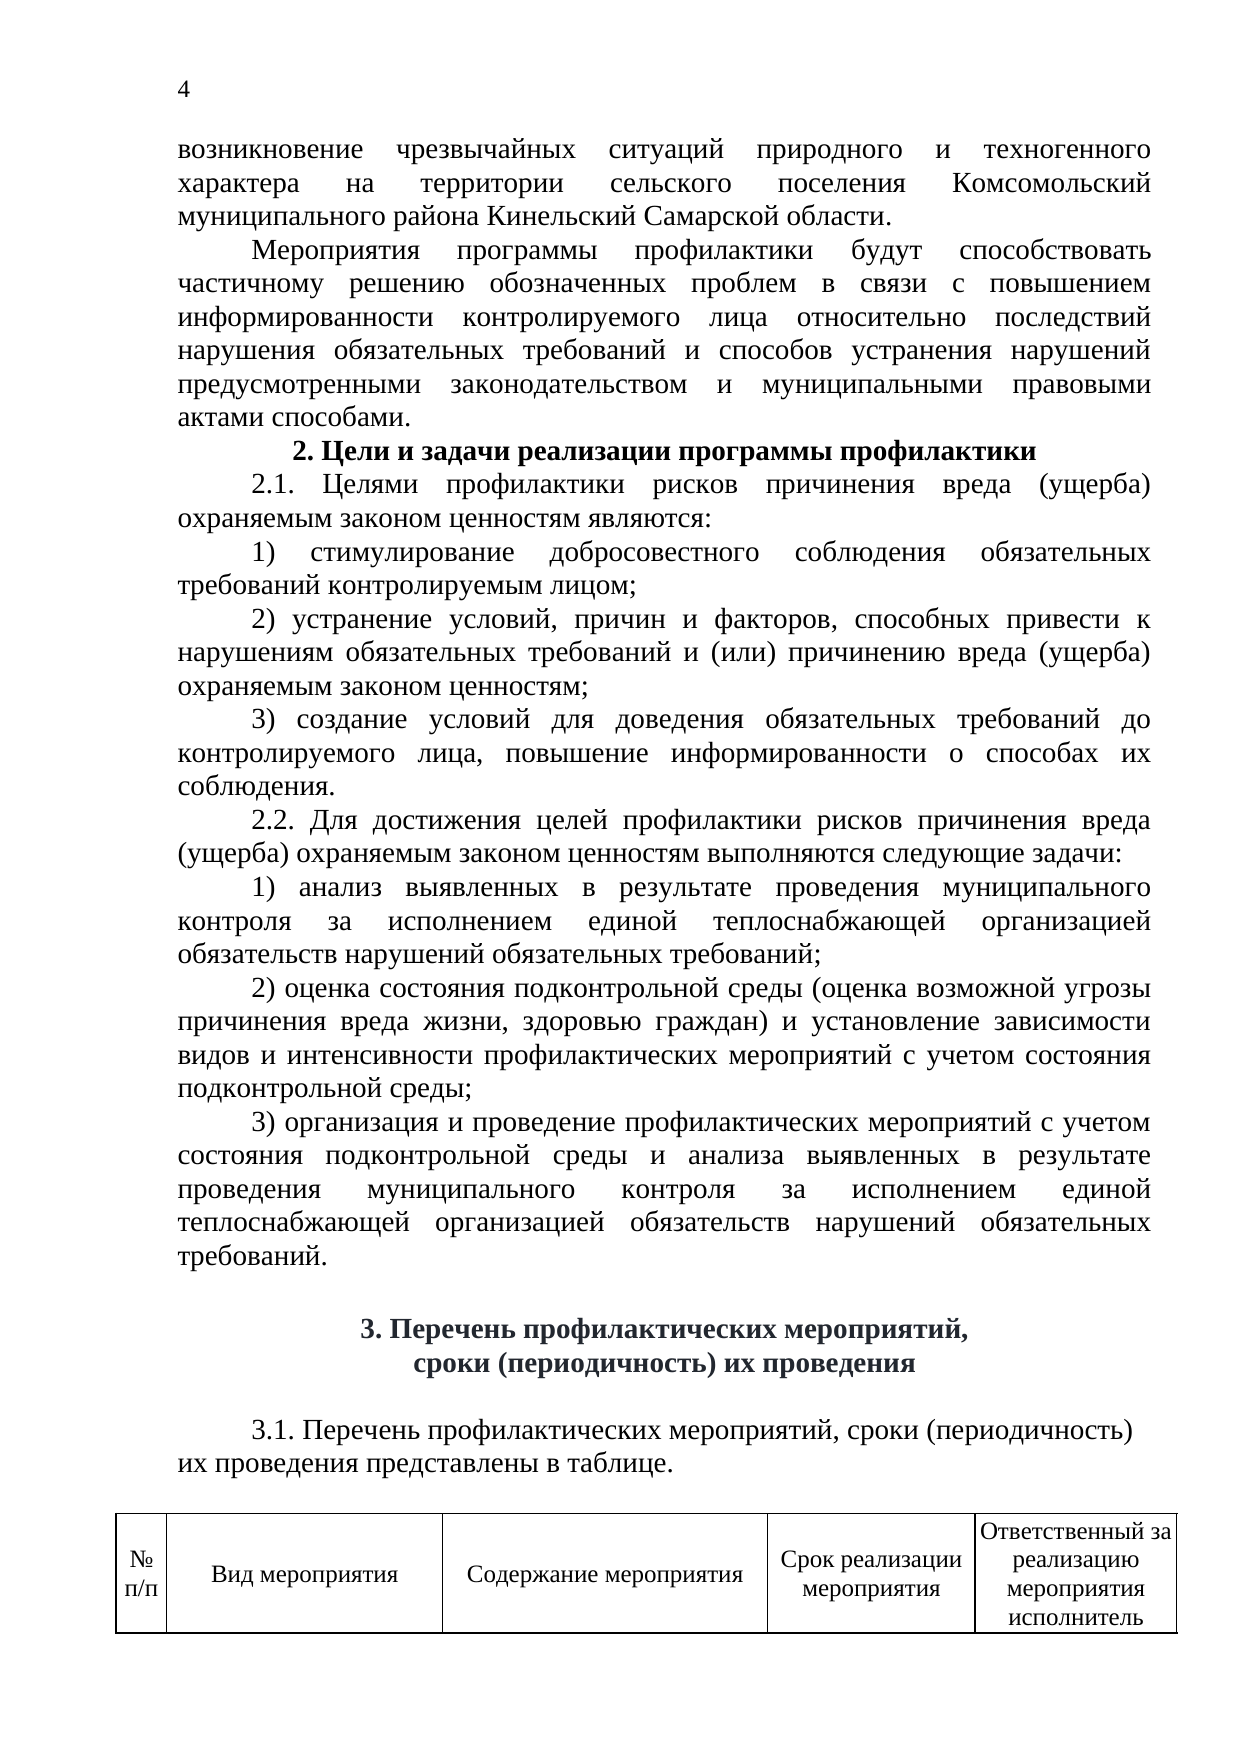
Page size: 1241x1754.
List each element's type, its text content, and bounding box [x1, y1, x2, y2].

text 2) устранение условий, причин и факторов, способных привести к нарушениям обязательных требований и (или) причинению вреда (ущерба) охраняемым законом ценностям; [177, 601, 1152, 701]
text 3.1. Перечень профилактических мероприятий, сроки (периодичность) их проведения представлены в таблице. [177, 1412, 1152, 1479]
text 3) организация и проведение профилактических мероприятий с учетом состояния подконтрольной среды и анализа выявленных в результате проведения муниципального контроля за исполнением единой теплоснабжающей организацией обязательств нарушений обязательных требований. [177, 1104, 1152, 1272]
text 3. Перечень профилактических мероприятий, [177, 1311, 1152, 1345]
text Мероприятия программы профилактики будут способствовать частичному решению обозначенных проблем в связи с повышением информированности контролируемого лица относительно последствий нарушения обязательных требований и способов устранения нарушений предусмотренными законодательством и муниципальными правовыми актами способами. [177, 232, 1152, 433]
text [177, 131, 1152, 232]
table_header Вид мероприятия [167, 1514, 442, 1632]
text 2. Цели и задачи реализации программы профилактики [177, 433, 1152, 467]
table_header Ответственный за реализацию мероприятия исполнитель [976, 1514, 1176, 1632]
text 2.1. Целями профилактики рисков причинения вреда (ущерба) охраняемым законом ценностям являются: [177, 467, 1152, 534]
table_header № п/п [117, 1514, 166, 1632]
text 2) оценка состояния подконтрольной среды (оценка возможной угрозы причинения вреда жизни, здоровью граждан) и установление зависимости видов и интенсивности профилактических мероприятий с учетом состояния подконтрольной среды; [177, 970, 1152, 1104]
text 1) стимулирование добросовестного соблюдения обязательных требований контролируемым лицом; [177, 534, 1152, 601]
text сроки (периодичность) их проведения [177, 1345, 1152, 1378]
table_header Содержание мероприятия [443, 1514, 767, 1632]
table_header Срок реализации мероприятия [768, 1514, 974, 1632]
text 1) анализ выявленных в результате проведения муниципального контроля за исполнением единой теплоснабжающей организацией обязательств нарушений обязательных требований; [177, 869, 1152, 970]
text 2.2. Для достижения целей профилактики рисков причинения вреда (ущерба) охраняемым законом ценностям выполняются следующие задачи: [177, 802, 1152, 869]
text 3) создание условий для доведения обязательных требований до контролируемого лица, повышение информированности о способах их соблюдения. [177, 701, 1152, 802]
